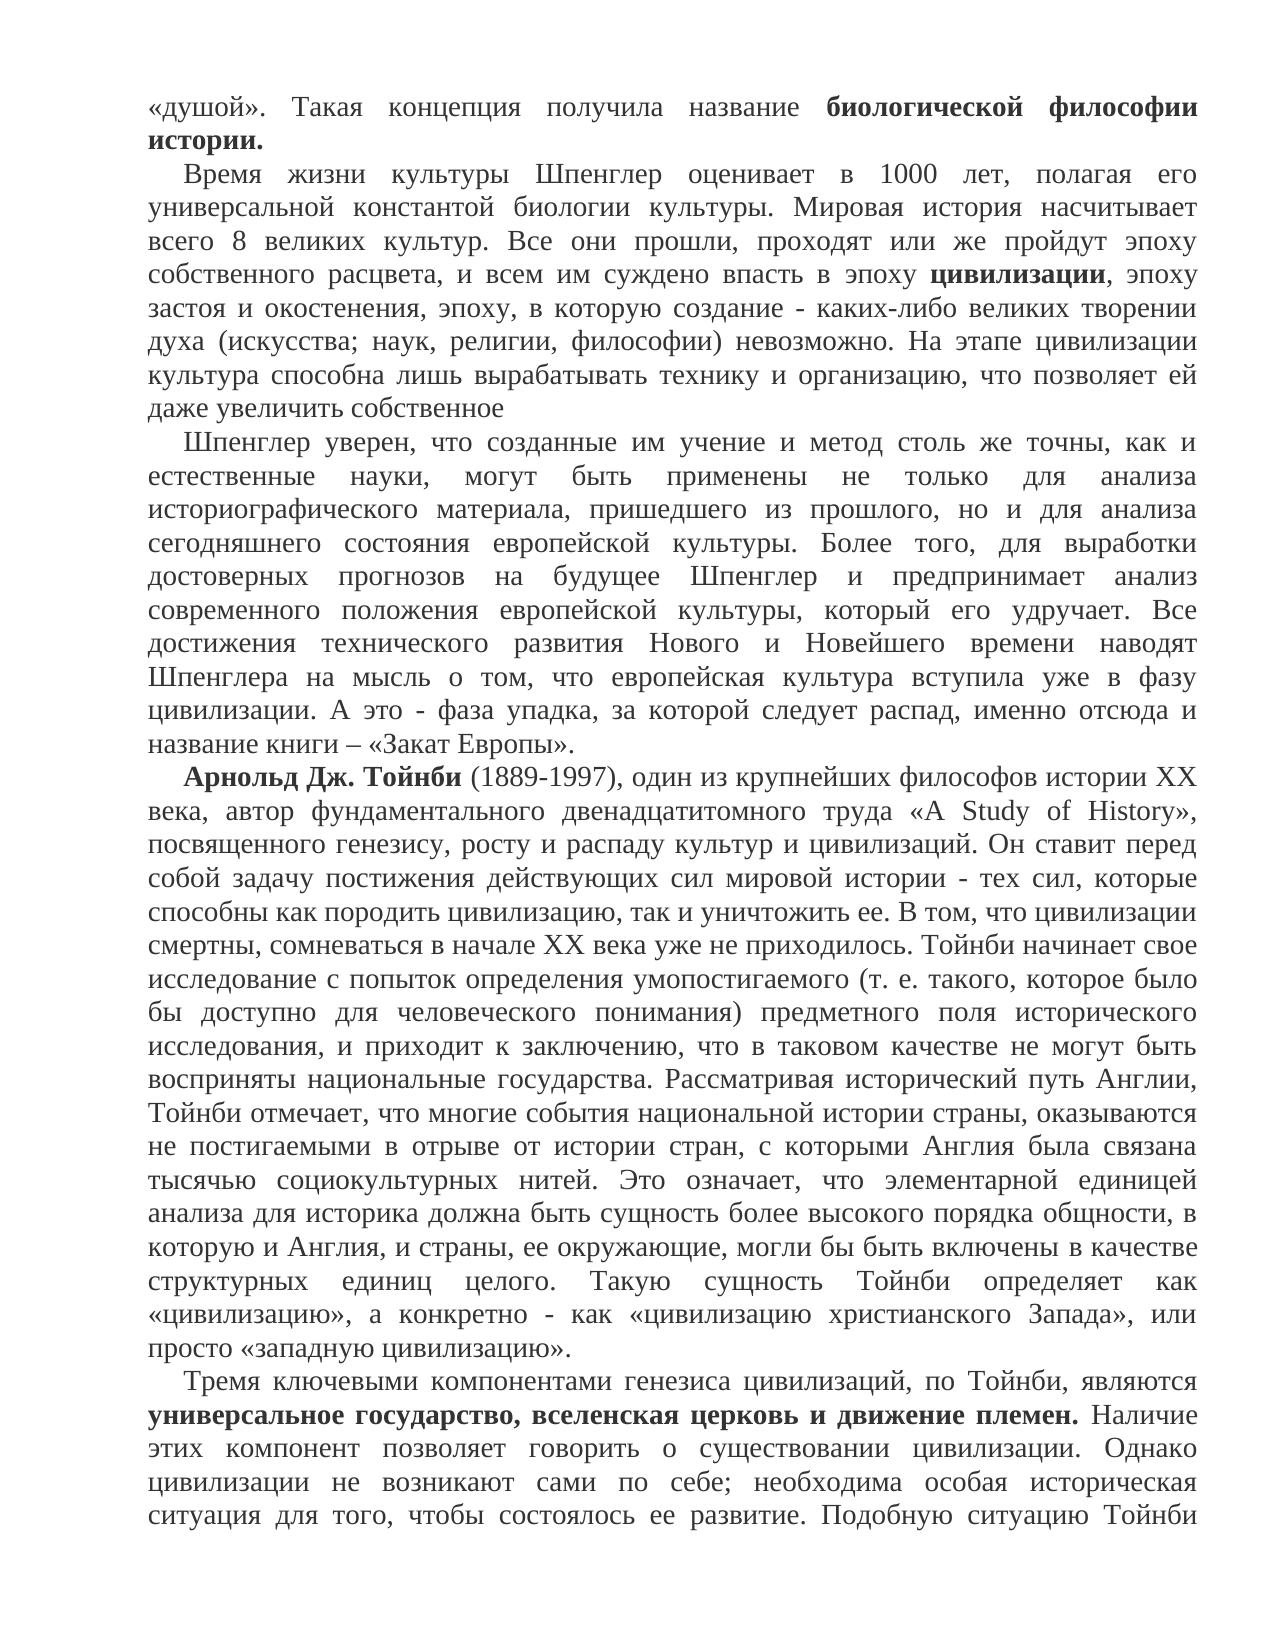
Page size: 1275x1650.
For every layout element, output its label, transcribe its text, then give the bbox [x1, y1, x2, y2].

text Арнольд Дж. Тойнби (1889-1997), один из крупнейших философов истории XX века, автор фундаментального двенадцатитомного труда «A Study of History», посвященного генезису, росту и распаду культур и цивилизаций. Он ставит перед собой задачу постижения действующих сил мировой истории - тех сил, которые способны как породить цивилизацию, так и уничтожить ее. В том, что цивилизации смертны, сомневаться в начале XX века уже не приходилось. Тойнби начинает свое исследование с попыток определения умопостигаемого (т. е. такого, которое было бы доступно для человеческого понимания) предметного поля исторического исследования, и приходит к заключению, что в таковом качестве не могут быть восприняты национальные государства. Рассматривая исторический путь Англии, Тойнби отмечает, что многие события национальной истории страны, оказываются не постигаемыми в отрыве от истории стран, с которыми Англия была связана тысячью социокультурных нитей. Это означает, что элементарной единицей анализа для историка должна быть сущность более высокого порядка общности, в которую и Англия, и страны, ее окружающие, могли бы быть включены в качестве структурных единиц целого. Такую сущность Тойнби определяет как «цивилизацию», а конкретно - как «цивилизацию христианского Запада», или просто «западную цивилизацию». [148, 759, 1198, 1363]
text Время жизни культуры Шпенглер оценивает в 1000 лет, полагая его универсальной константой биологии культуры. Мировая история насчитывает всего 8 великих культур. Все они прошли, проходят или же пройдут эпоху собственного расцвета, и всем им суждено впасть в эпоху цивилизации, эпоху застоя и окостенения, эпоху, в которую создание - каких-либо великих творении духа (искусства; наук, религии, философии) невозможно. На этапе цивилизации культура способна лишь вырабатывать технику и организацию, что позволяет ей даже увеличить собственное [148, 156, 1198, 424]
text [148, 1363, 1198, 1531]
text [148, 89, 1198, 156]
text Шпенглер уверен, что созданные им учение и метод столь же точны, как и естественные науки, могут быть применены не только для анализа историографического материала, пришедшего из прошлого, но и для анализа сегодняшнего состояния европейской культуры. Более того, для выработки достоверных прогнозов на будущее Шпенглер и предпринимает анализ современного положения европейской культуры, который его удручает. Все достижения технического развития Нового и Новейшего времени наводят Шпенглера на мысль о том, что европейская культура вступила уже в фазу цивилизации. А это - фаза упадка, за которой следует распад, именно отсюда и название книги – «Закат Европы». [148, 424, 1198, 759]
